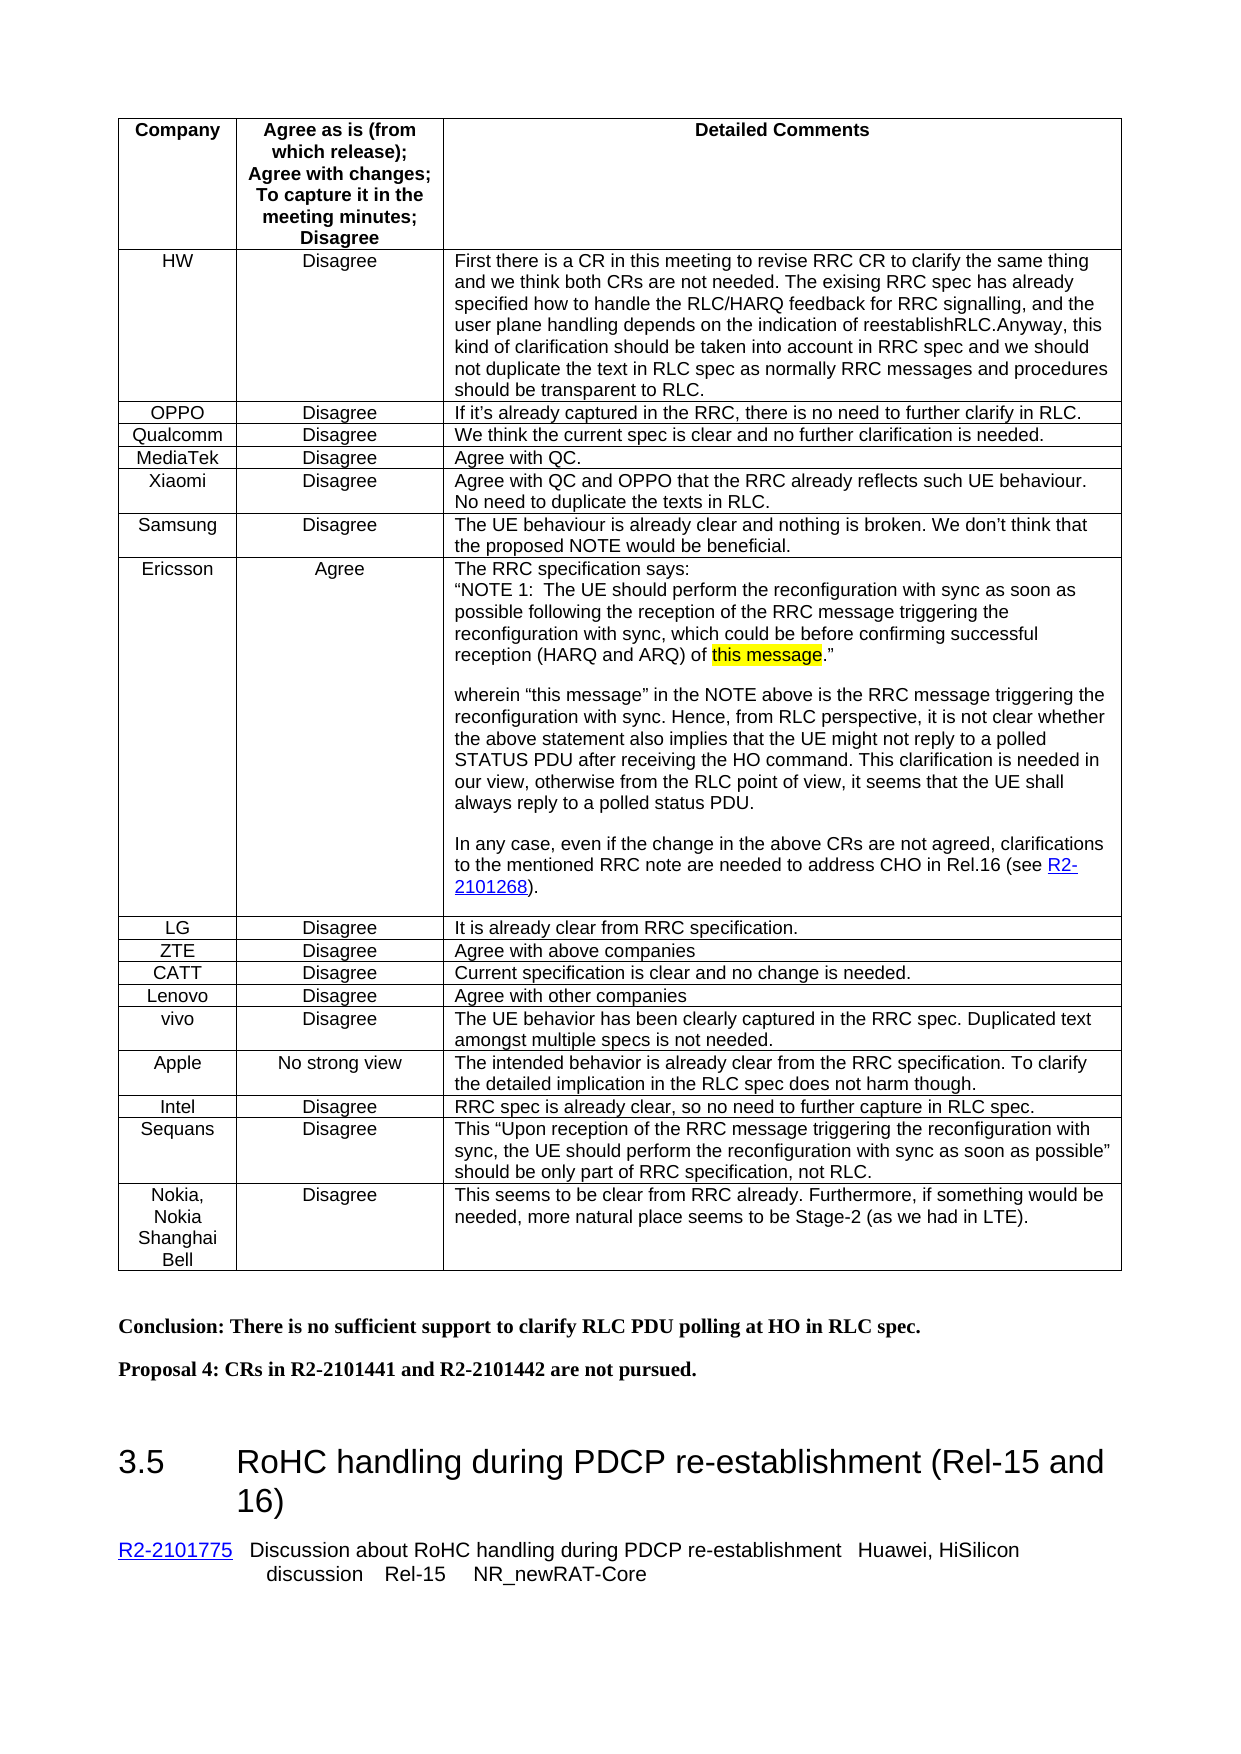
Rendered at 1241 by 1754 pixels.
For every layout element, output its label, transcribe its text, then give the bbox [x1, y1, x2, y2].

table_cell Agree with other companies [444, 985, 1121, 1006]
table_cell Agree with QC. [444, 447, 1121, 468]
text Proposal 4: CRs in R2-2101441 and R2-2101442 are not pursued. [118, 1357, 1122, 1381]
table_cell Agree with above companies [444, 940, 1121, 961]
table_cell ZTE [119, 940, 236, 961]
table_header Agree as is (from which release); Agree with changes; To capture it in the meeting minutes; Disagree [237, 119, 443, 248]
table_cell Ericsson [119, 558, 236, 916]
table_cell MediaTek [119, 447, 236, 468]
table_cell Disagree [237, 1096, 443, 1117]
table_cell Disagree [237, 424, 443, 446]
table_cell Current specification is clear and no change is needed. [444, 962, 1121, 984]
table_cell Apple [119, 1051, 236, 1094]
table_header Detailed Comments [444, 119, 1121, 248]
table_cell Disagree [237, 917, 443, 938]
table_cell Disagree [237, 985, 443, 1006]
table_cell No strong view [237, 1051, 443, 1094]
table_cell Disagree [237, 514, 443, 557]
table_cell Disagree [237, 469, 443, 512]
table_cell RRC spec is already clear, so no need to further capture in RLC spec. [444, 1096, 1121, 1117]
table_cell Sequans [119, 1118, 236, 1183]
text Conclusion: There is no sufficient support to clarify RLC PDU polling at HO in RLC spec. [118, 1314, 1122, 1338]
table_cell The RRC specification says: “NOTE 1: The UE should perform the reconfiguration with sync as soon as possible following the reception of the RRC message triggering the reconfiguration with sync, which could be before confirming successful reception (HARQ and ARQ) of this message.” wherein “this message” in the NOTE above is the RRC message triggering the reconfiguration with sync. Hence, from RLC perspective, it is not clear whether the above statement also implies that the UE might not reply to a polled STATUS PDU after receiving the HO command. This clarification is needed in our view, otherwise from the RLC point of view, it seems that the UE shall always reply to a polled status PDU. In any case, even if the change in the above CRs are not agreed, clarifications to the mentioned RRC note are needed to address CHO in Rel.16 (see R2-2101268). [444, 558, 1121, 916]
table_cell Disagree [237, 1007, 443, 1050]
table_cell Samsung [119, 514, 236, 557]
table_cell The UE behaviour is already clear and nothing is broken. We don’t think that the proposed NOTE would be beneficial. [444, 514, 1121, 557]
table_cell First there is a CR in this meeting to revise RRC CR to clarify the same thing and we think both CRs are not needed. The exising RRC spec has already specified how to handle the RLC/HARQ feedback for RRC signalling, and the user plane handling depends on the indication of reestablishRLC.Anyway, this kind of clarification should be taken into account in RRC spec and we should not duplicate the text in RLC spec as normally RRC messages and procedures should be transparent to RLC. [444, 250, 1121, 401]
table_cell This “Upon reception of the RRC message triggering the reconfiguration with sync, the UE should perform the reconfiguration with sync as soon as possible” should be only part of RRC specification, not RLC. [444, 1118, 1121, 1183]
table_cell Qualcomm [119, 424, 236, 446]
table_cell If it’s already captured in the RRC, there is no need to further clarify in RLC. [444, 402, 1121, 423]
table_cell This seems to be clear from RRC already. Furthermore, if something would be needed, more natural place seems to be Stage-2 (as we had in LTE). [444, 1184, 1121, 1270]
table_cell Disagree [237, 447, 443, 468]
table_cell Nokia, Nokia Shanghai Bell [119, 1184, 236, 1270]
table_cell Disagree [237, 940, 443, 961]
table_cell The intended behavior is already clear from the RRC specification. To clarify the detailed implication in the RLC spec does not harm though. [444, 1051, 1121, 1094]
table_cell It is already clear from RRC specification. [444, 917, 1121, 938]
table_header Company [119, 119, 236, 248]
subtitle 3.5 RoHC handling during PDCP re-establishment (Rel-15 and 16) [118, 1442, 1122, 1519]
table_cell Disagree [237, 402, 443, 423]
table_cell Lenovo [119, 985, 236, 1006]
table_cell The UE behavior has been clearly captured in the RRC spec. Duplicated text amongst multiple specs is not needed. [444, 1007, 1121, 1050]
table_cell Disagree [237, 250, 443, 401]
table_cell We think the current spec is clear and no further clarification is needed. [444, 424, 1121, 446]
table_cell Disagree [237, 1184, 443, 1270]
table_cell CATT [119, 962, 236, 984]
table_cell OPPO [119, 402, 236, 423]
table_cell vivo [119, 1007, 236, 1050]
table_cell Agree with QC and OPPO that the RRC already reflects such UE behaviour. No need to duplicate the texts in RLC. [444, 469, 1121, 512]
table_cell Xiaomi [119, 469, 236, 512]
title R2-2101775 Discussion about RoHC handling during PDCP re-establishment Huawei, HiSilicon discussion Rel-15 NR_newRAT-Core [118, 1538, 1122, 1586]
table_cell Disagree [237, 1118, 443, 1183]
table_cell Intel [119, 1096, 236, 1117]
table_cell Disagree [237, 962, 443, 984]
table_cell LG [119, 917, 236, 938]
table_cell HW [119, 250, 236, 401]
table_cell Agree [237, 558, 443, 916]
